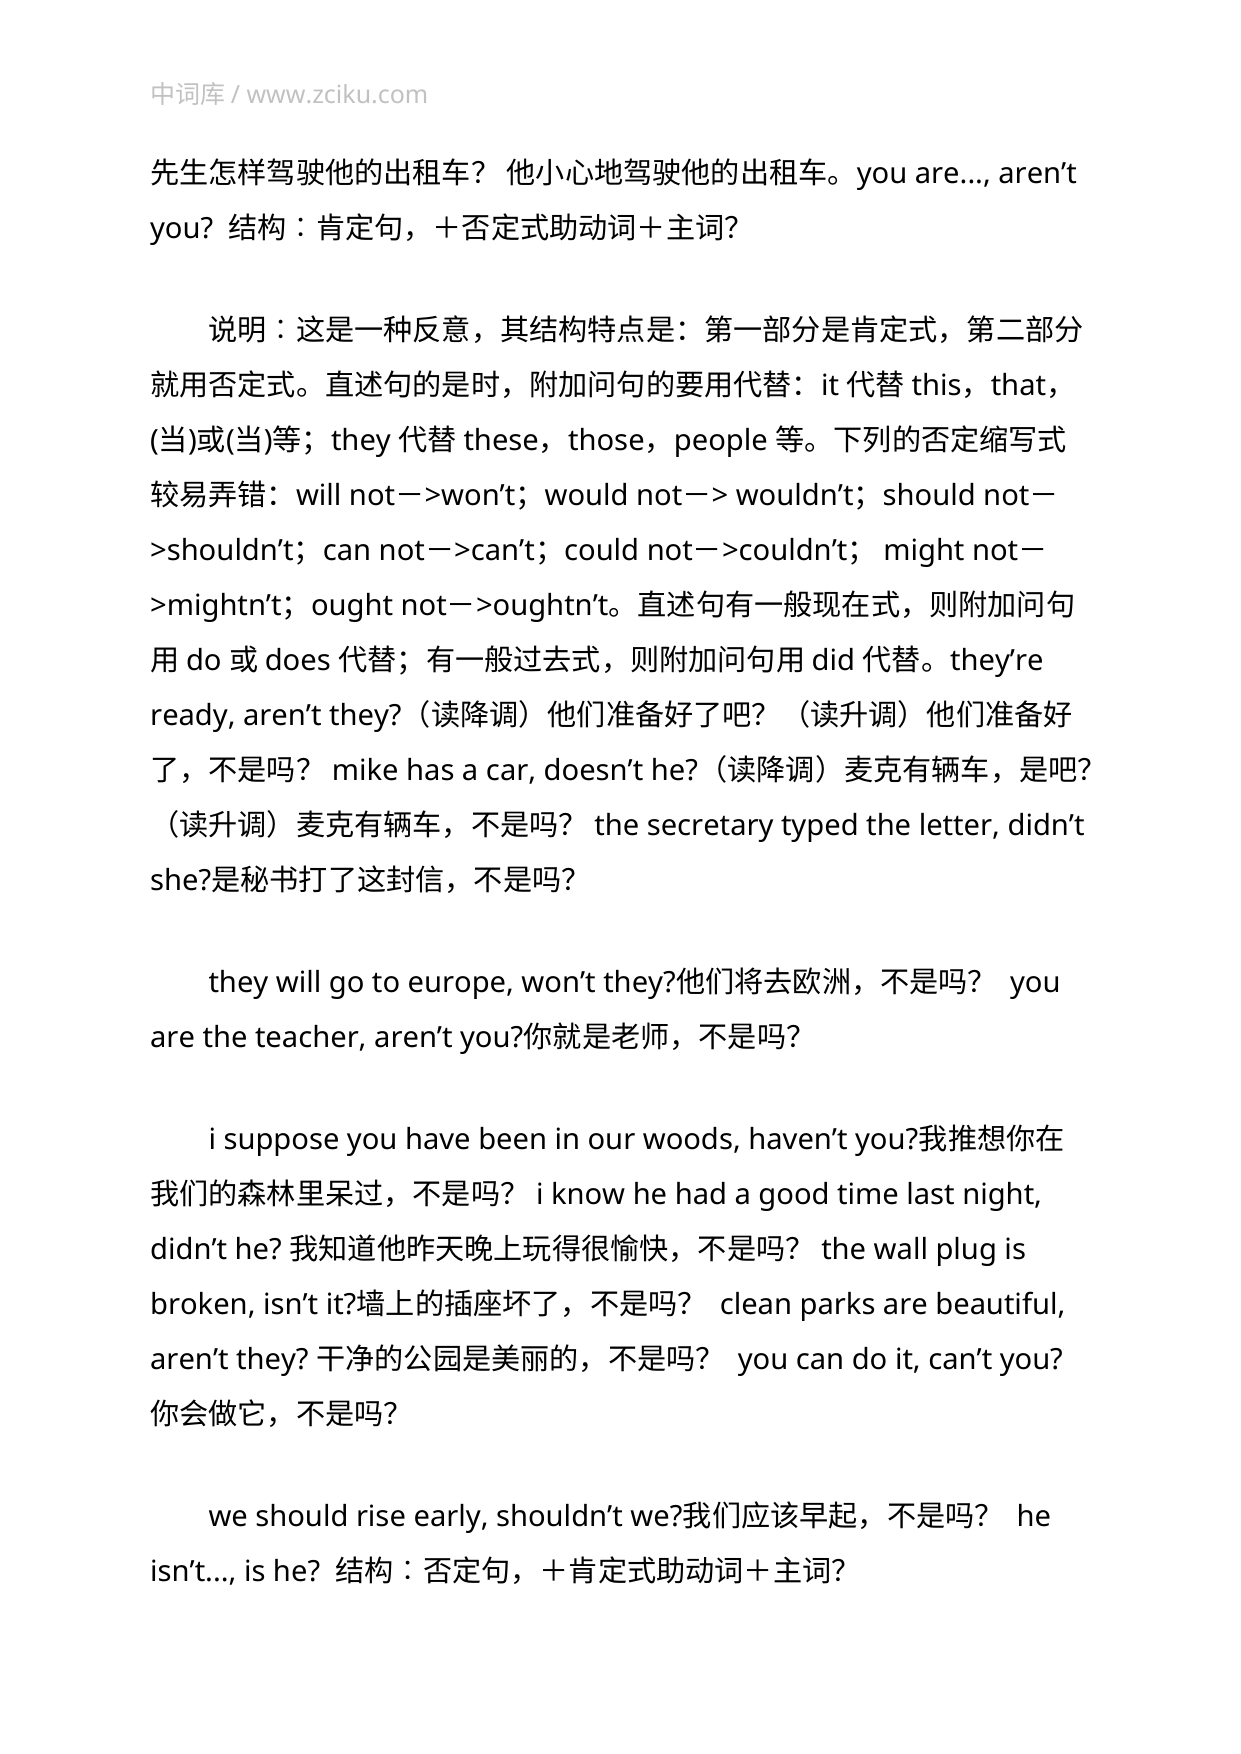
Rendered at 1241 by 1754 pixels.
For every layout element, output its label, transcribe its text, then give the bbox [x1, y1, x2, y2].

text i suppose you have been in our woods, haven’t you?我推想你在我们的森林里呆过，不是吗？ i know he had a good time last night, didn’t he? 我知道他昨天晚上玩得很愉快，不是吗？ the wall plug is broken, isn’t it?墙上的插座坏了，不是吗？ clean parks are beautiful, aren’t they? 干净的公园是美丽的，不是吗？ you can do it, can’t you? 你会做它，不是吗？ [150, 1116, 1090, 1433]
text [150, 150, 1090, 247]
text we should rise early, shouldn’t we?我们应该早起，不是吗？ he isn’t..., is he? 结构︰否定句，＋肯定式助动词＋主词？ [150, 1493, 1090, 1590]
text they will go to europe, won’t they?他们将去欧洲，不是吗？ you are the teacher, aren’t you?你就是老师，不是吗？ [150, 959, 1090, 1056]
text 说明︰这是一种反意，其结构特点是：第一部分是肯定式，第二部分就用否定式。直述句的是时，附加问句的要用代替：it 代替 this，that，(当)或(当)等；they 代替 these，those，people 等。下列的否定缩写式较易弄错：will not－>won’t；would not－> wouldn’t；should not－>shouldn’t；can not－>can’t；could not－>couldn’t； might not－>mightn’t；ought not－>oughtn’t。直述句有一般现在式，则附加问句用 do 或 does 代替；有一般过去式，则附加问句用 did 代替。they’re ready, aren’t they?（读降调）他们准备好了吧？（读升调）他们准备好了，不是吗？ mike has a car, doesn’t he?（读降调）麦克有辆车，是吧？（读升调）麦克有辆车，不是吗？ the secretary typed the letter, didn’t she?是秘书打了这封信，不是吗？ [150, 307, 1090, 899]
